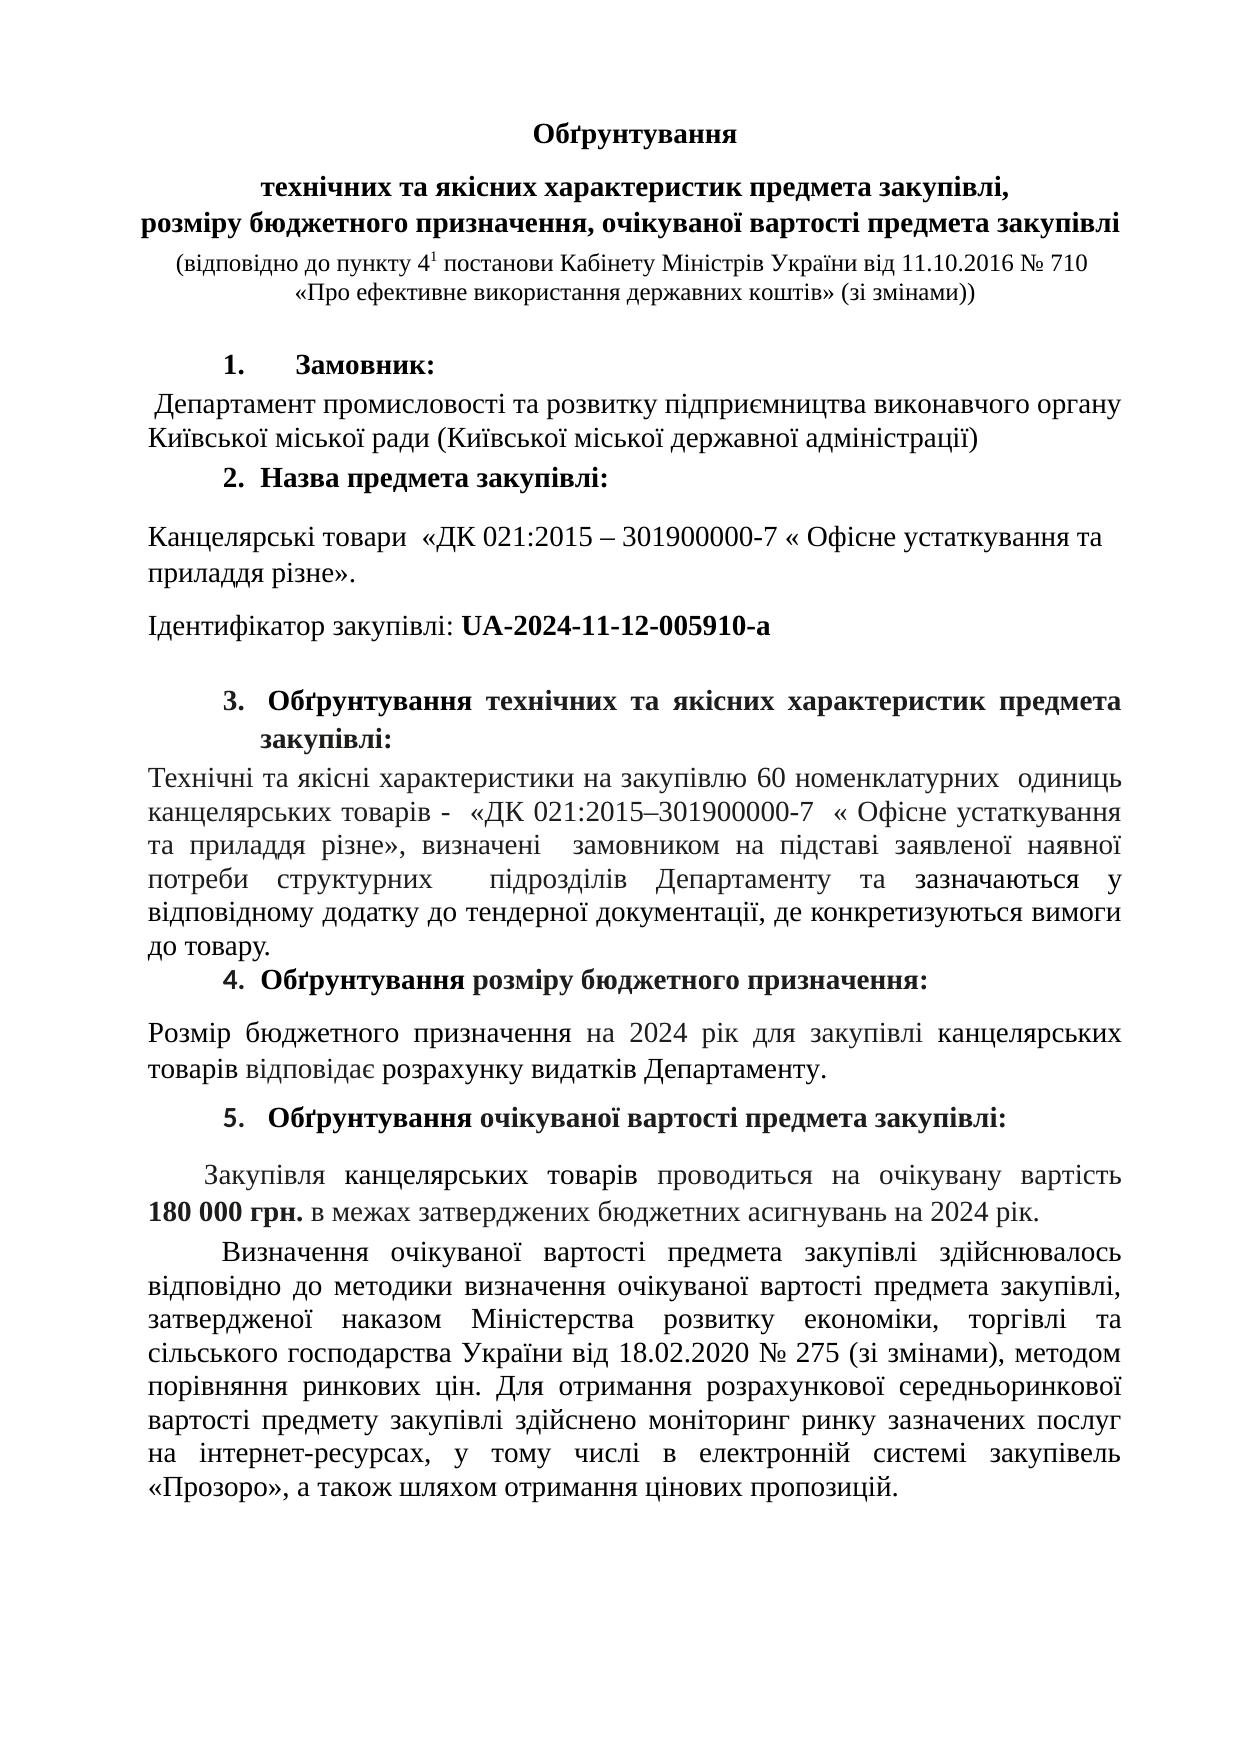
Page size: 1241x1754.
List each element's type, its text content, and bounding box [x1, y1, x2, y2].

text Канцелярські товари «ДК 021:2015 – 301900000-7 « Офісне устаткування та приладдя різне». [148, 519, 1122, 589]
text (відповідно до пункту 41 постанови Кабінету Міністрів України від 11.10.2016 № 710 «Про ефективне використання державних коштів» (зі змінами)) [148, 248, 1122, 306]
text Розмір бюджетного призначення на 2024 рік для закупівлі канцелярських товарів відповідає розрахунку видатків Департаменту. [148, 1015, 1122, 1084]
list Обґрунтування технічних та якісних характеристик предмета закупівлі: [223, 683, 1122, 755]
text Технічні та якісні характеристики на закупівлю 60 номенклатурних одиниць канцелярських товарів - «ДК 021:2015–301900000-7 « Офісне устаткування та приладдя різне», визначені замовником на підставі заявленої наявної потреби структурних підрозділів Департаменту та зазначаються у відповідному додатку до тендерної документації, де конкретизуються вимоги до товару. [148, 760, 1122, 961]
list Обґрунтування очікуваної вартості предмета закупівлі: [223, 1099, 1122, 1135]
text Визначення очікуваної вартості предмета закупівлі здійснювалось відповідно до методики визначення очікуваної вартості предмета закупівлі, затвердженої наказом Міністерства розвитку економіки, торгівлі та сільського господарства України від 18.02.2020 № 275 (зі змінами), методом порівняння ринкових цін. Для отримання розрахункової середньоринкової вартості предмету закупівлі здійснено моніторинг ринку зазначених послуг на інтернет-ресурсах, у тому числі в електронній системі закупівель «Прозоро», а також шляхом отримання цінових пропозицій. [148, 1234, 1122, 1503]
list Замовник: [192, 347, 1122, 380]
text Ідентифікатор закупівлі: UA-2024-11-12-005910-a [148, 608, 1122, 642]
text розміру бюджетного призначення, очікуваної вартості предмета закупівлі [29, 206, 1122, 239]
text Закупівля канцелярських товарів проводиться на очікувану вартість 180 000 грн. в межах затверджених бюджетних асигнувань на 2024 рік. [148, 1153, 1122, 1228]
list Назва предмета закупівлі: [223, 460, 1122, 493]
text Обґрунтування [148, 117, 1122, 150]
list Обґрунтування розміру бюджетного призначення: [223, 961, 1122, 997]
text технічних та якісних характеристик предмета закупівлі, [148, 169, 1122, 203]
text Департамент промисловості та розвитку підприємництва виконавчого органу Київської міської ради (Київської міської державної адміністрації) [148, 387, 1122, 454]
